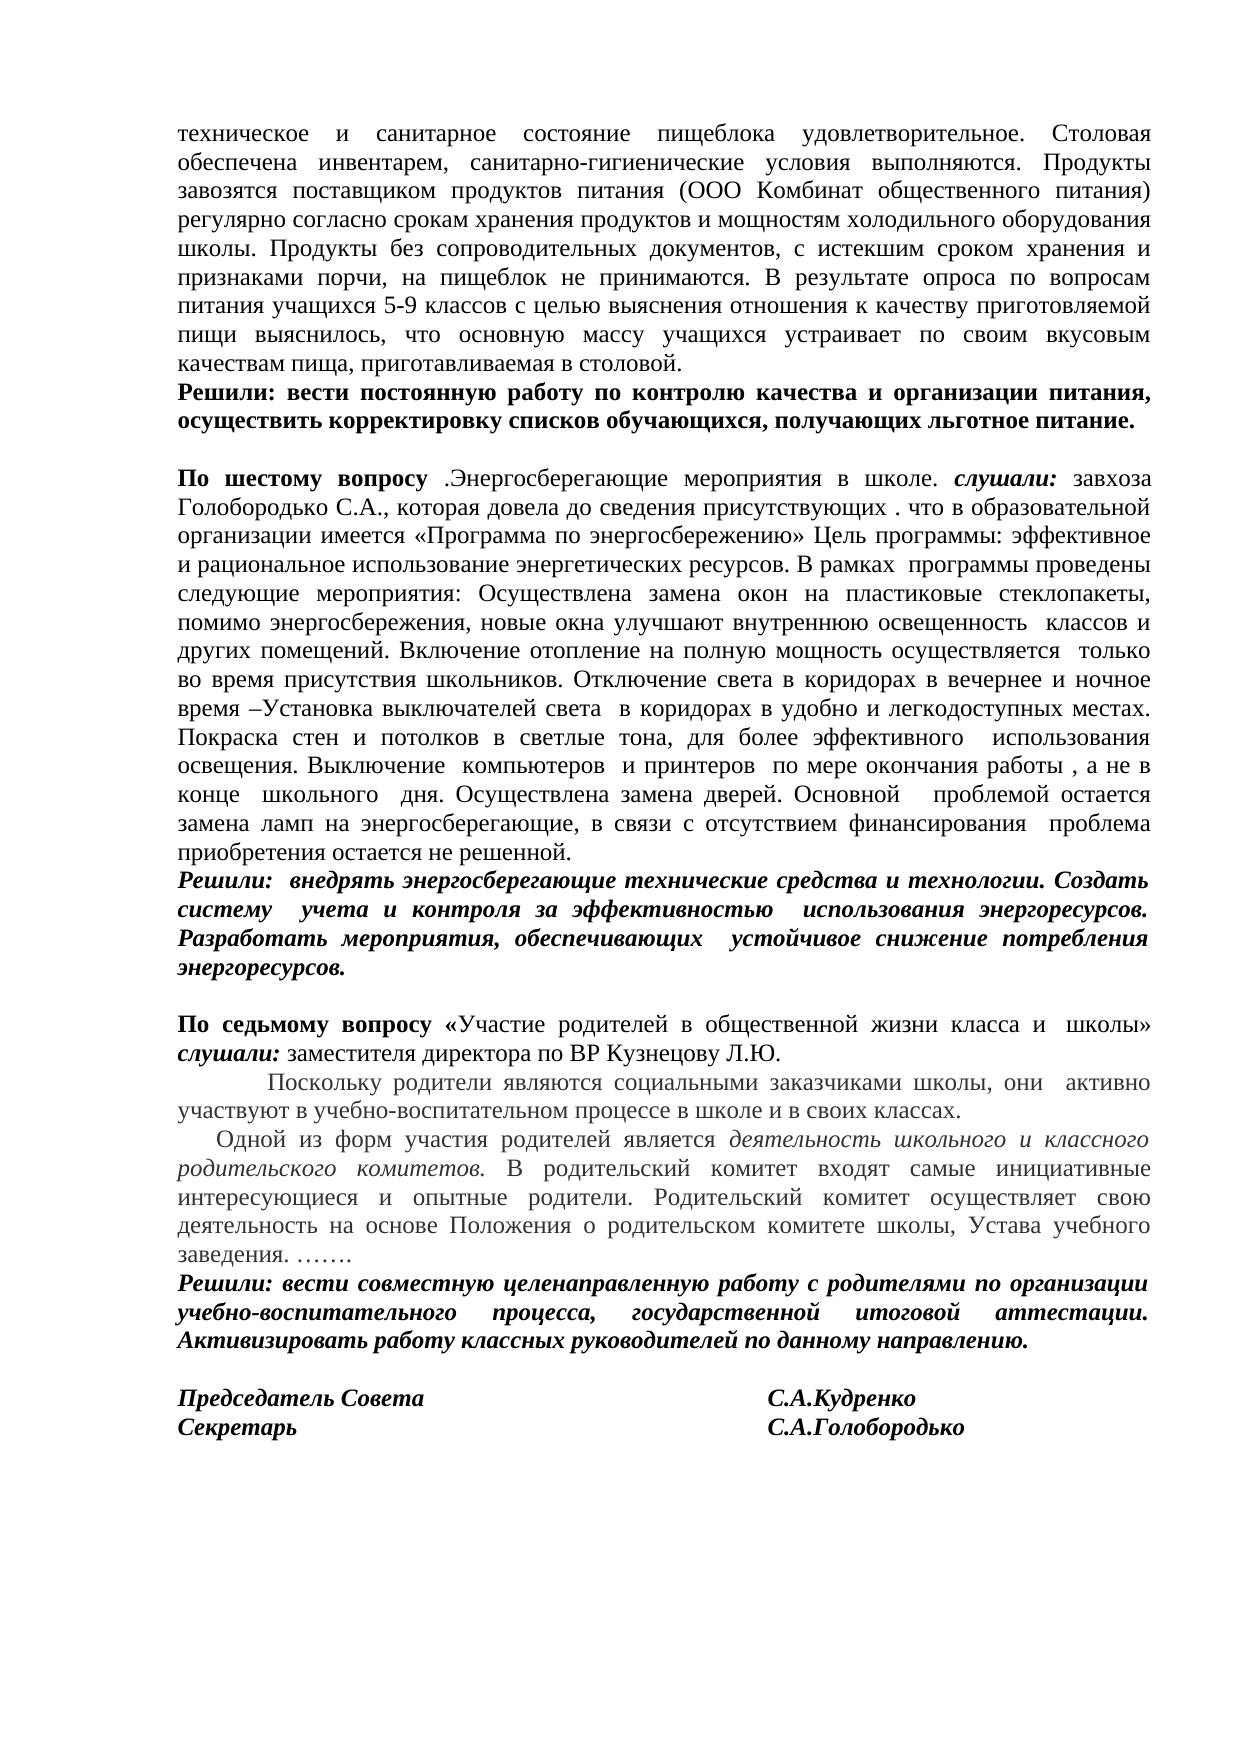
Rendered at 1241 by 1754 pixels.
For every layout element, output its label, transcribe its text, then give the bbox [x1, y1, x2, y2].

text Председатель Совета С.А.Кудренко [177, 1383, 1152, 1412]
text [177, 118, 1152, 377]
text Одной из форм участия родителей является деятельность школьного и классного родительского комитетов. В родительский комитет входят самые инициативные интересующиеся и опытные родители. Родительский комитет осуществляет свою деятельность на основе Положения о родительском комитете школы, Устава учебного заведения. ……. [177, 1124, 1152, 1268]
text Поскольку родители являются социальными заказчиками школы, они активно участвуют в учебно-воспитательном процессе в школе и в своих классах. [177, 1067, 1152, 1124]
text Секретарь С.А.Голобородько [177, 1412, 1152, 1441]
text Решили: вести совместную целенаправленную работу с родителями по организации учебно-воспитательного процесса, государственной итоговой аттестации. Активизировать работу классных руководителей по данному направлению. [177, 1268, 1152, 1354]
text Решили: вести постоянную работу по контролю качества и организации питания, осуществить корректировку списков обучающихся, получающих льготное питание. [177, 377, 1152, 434]
text По седьмому вопросу «Участие родителей в общественной жизни класса и школы» слушали: заместителя директора по ВР Кузнецову Л.Ю. [177, 1009, 1152, 1067]
text По шестому вопросу .Энергосберегающие мероприятия в школе. слушали: завхоза Голобородько С.А., которая довела до сведения присутствующих . что в образовательной организации имеется «Программа по энергосбережению» Цель программы: эффективное и рациональное использование энергетических ресурсов. В рамках программы проведены следующие мероприятия: Осуществлена замена окон на пластиковые стеклопакеты, помимо энергосбережения, новые окна улучшают внутреннюю освещенность классов и других помещений. Включение отопление на полную мощность осуществляется только во время присутствия школьников. Отключение света в коридорах в вечернее и ночное время –Установка выключателей света в коридорах в удобно и легкодоступных местах. Покраска стен и потолков в светлые тона, для более эффективного использования освещения. Выключение компьютеров и принтеров по мере окончания работы , а не в конце школьного дня. Осуществлена замена дверей. Основной проблемой остается замена ламп на энергосберегающие, в связи с отсутствием финансирования проблема приобретения остается не решенной. [177, 463, 1152, 866]
text Решили: внедрять энергосберегающие технические средства и технологии. Создать систему учета и контроля за эффективностью использования энергоресурсов. Разработать мероприятия, обеспечивающих устойчивое снижение потребления энергоресурсов. [177, 866, 1152, 981]
